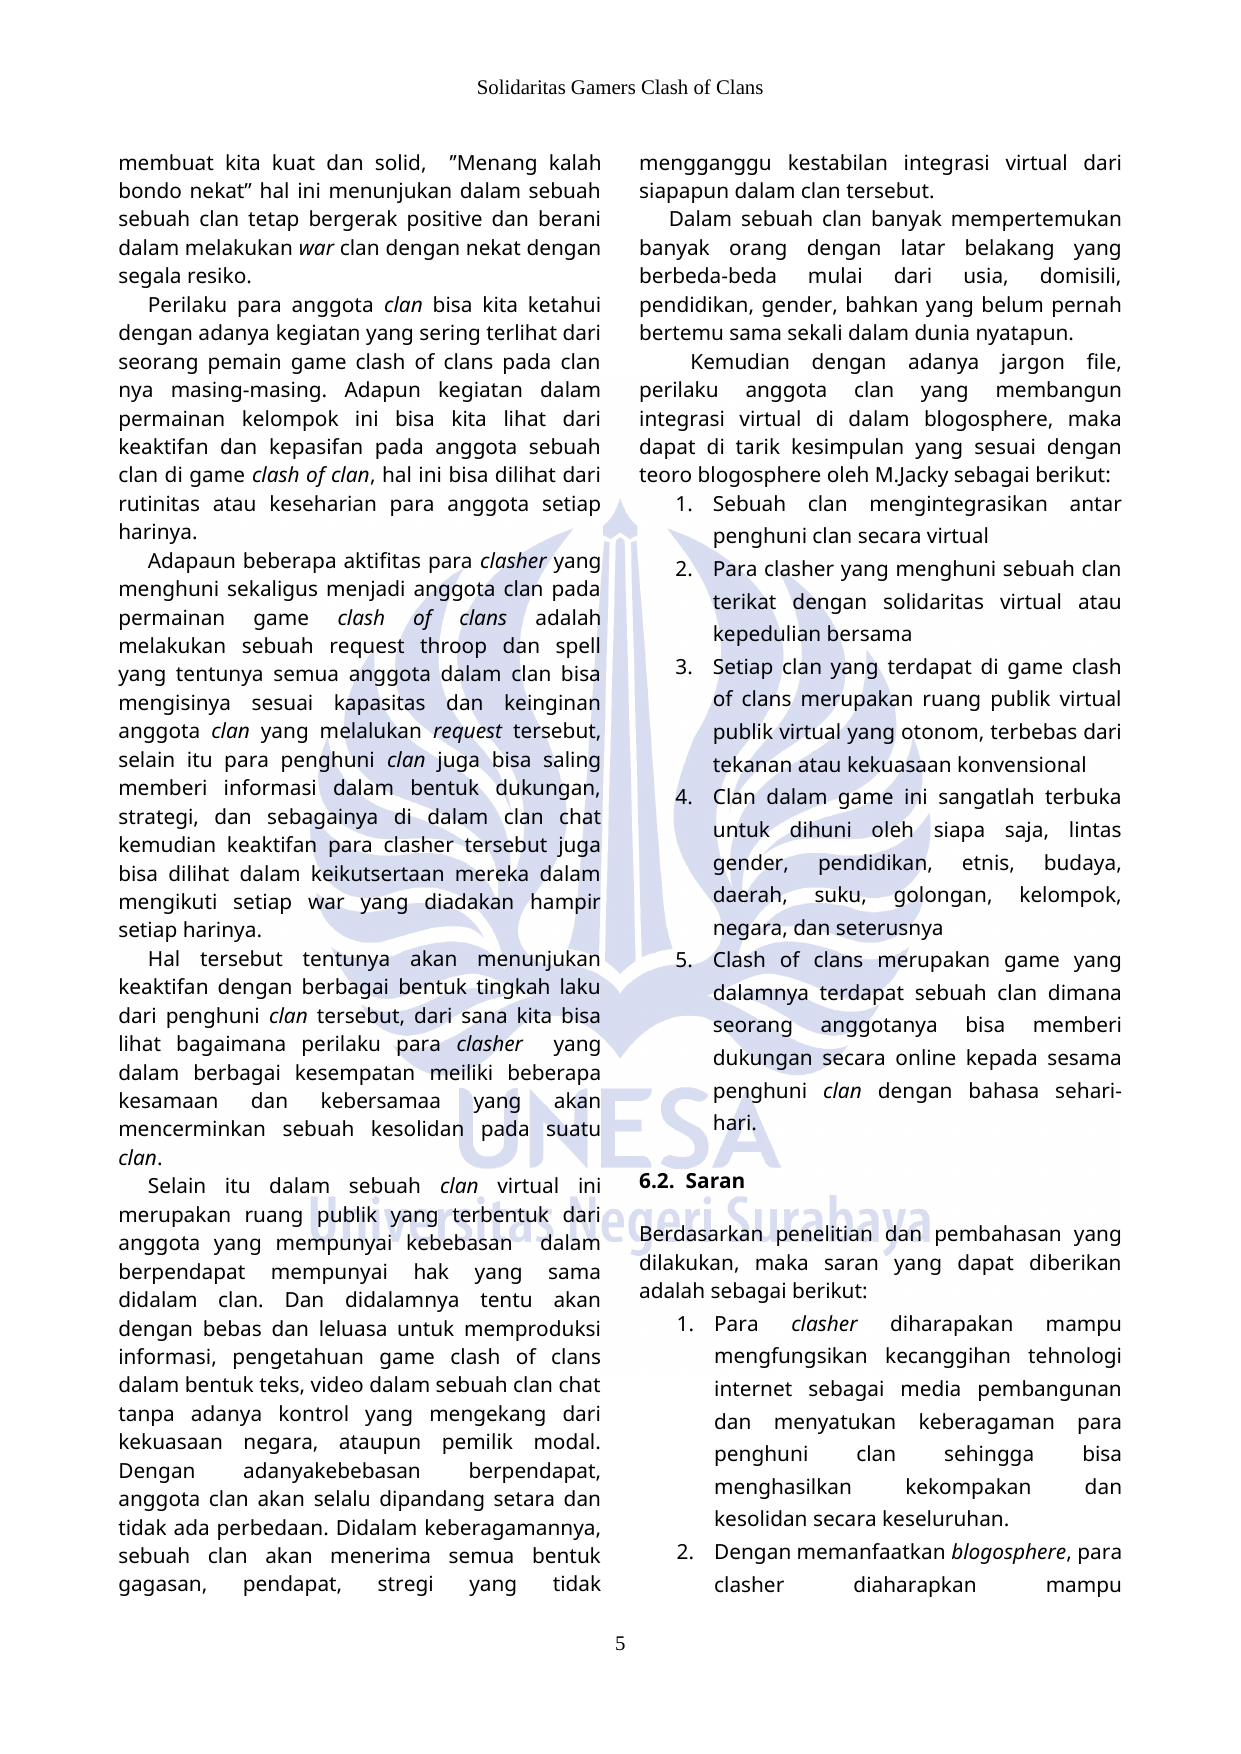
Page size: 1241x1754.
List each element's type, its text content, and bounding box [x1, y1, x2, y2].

list Clash of clans merupakan game yang dalamnya terdapat sebuah clan dimana seorang anggotanya bisa memberi dukungan secara online kepada sesama penghuni clan dengan bahasa sehari-hari. [675, 945, 1122, 1137]
text Perilaku para anggota clan bisa kita ketahui dengan adanya kegiatan yang sering terlihat dari seorang pemain game clash of clans pada clan nya masing-masing. Adapun kegiatan dalam permainan kelompok ini bisa kita lihat dari keaktifan dan kepasifan pada anggota sebuah clan di game clash of clan, hal ini bisa dilihat dari rutinitas atau keseharian para anggota setiap harinya. [118, 290, 601, 546]
text Adapaun beberapa aktifitas para clasher yang menghuni sekaligus menjadi anggota clan pada permainan game clash of clans adalah melakukan sebuah request throop dan spell yang tentunya semua anggota dalam clan bisa mengisinya sesuai kapasitas dan keinginan anggota clan yang melalukan request tersebut, selain itu para penghuni clan juga bisa saling memberi informasi dalam bentuk dukungan, strategi, dan sebagainya di dalam clan chat kemudian keaktifan para clasher tersebut juga bisa dilihat dalam keikutsertaan mereka dalam mengikuti setiap war yang diadakan hampir setiap harinya. [118, 546, 601, 944]
text Hal tersebut tentunya akan menunjukan keaktifan dengan berbagai bentuk tingkah laku dari penghuni clan tersebut, dari sana kita bisa lihat bagaimana perilaku para clasher yang dalam berbagai kesempatan meiliki beberapa kesamaan dan kebersamaa yang akan mencerminkan sebuah kesolidan pada suatu clan. [118, 944, 601, 1171]
list Clan dalam game ini sangatlah terbuka untuk dihuni oleh siapa saja, lintas gender, pendidikan, etnis, budaya, daerah, suku, golongan, kelompok, negara, dan seterusnya [675, 782, 1122, 941]
text 6.2. Saran [639, 1166, 1122, 1194]
text Kemudian dengan adanya jargon file, perilaku anggota clan yang membangun integrasi virtual di dalam blogosphere, maka dapat di tarik kesimpulan yang sesuai dengan teoro blogosphere oleh M.Jacky sebagai berikut: [639, 347, 1122, 489]
list Sebuah clan mengintegrasikan antar penghuni clan secara virtual [675, 489, 1122, 550]
text Berdasarkan penelitian dan pembahasan yang dilakukan, maka saran yang dapat diberikan adalah sebagai berikut: [639, 1219, 1122, 1305]
text Selain itu dalam sebuah clan virtual ini merupakan ruang publik yang terbentuk dari anggota yang mempunyai kebebasan dalam berpendapat mempunyai hak yang sama didalam clan. Dan didalamnya tentu akan dengan bebas dan leluasa untuk memproduksi informasi, pengetahuan game clash of clans dalam bentuk teks, video dalam sebuah clan chat tanpa adanya kontrol yang mengekang dari kekuasaan negara, ataupun pemilik modal. Dengan adanyakebebasan berpendapat, anggota clan akan selalu dipandang setara dan tidak ada perbedaan. Didalam keberagamannya, sebuah clan akan menerima semua bentuk gagasan, pendapat, stregi yang tidak mengganggu kestabilan integrasi virtual dari siapapun dalam clan tersebut. [118, 1171, 601, 1598]
list Setiap clan yang terdapat di game clash of clans merupakan ruang publik virtual publik virtual yang otonom, terbebas dari tekanan atau kekuasaan konvensional [675, 652, 1122, 778]
list Para clasher yang menghuni sebuah clan terikat dengan solidaritas virtual atau kepedulian bersama [675, 554, 1122, 648]
text Dalam sebuah clan banyak mempertemukan banyak orang dengan latar belakang yang berbeda-beda mulai dari usia, domisili, pendidikan, gender, bahkan yang belum pernah bertemu sama sekali dalam dunia nyatapun. [639, 204, 1122, 347]
list Para clasher diharapakan mampu mengfungsikan kecanggihan tehnologi internet sebagai media pembangunan dan menyatukan keberagaman para penghuni clan sehingga bisa menghasilkan kekompakan dan kesolidan secara keseluruhan. [676, 1309, 1122, 1533]
